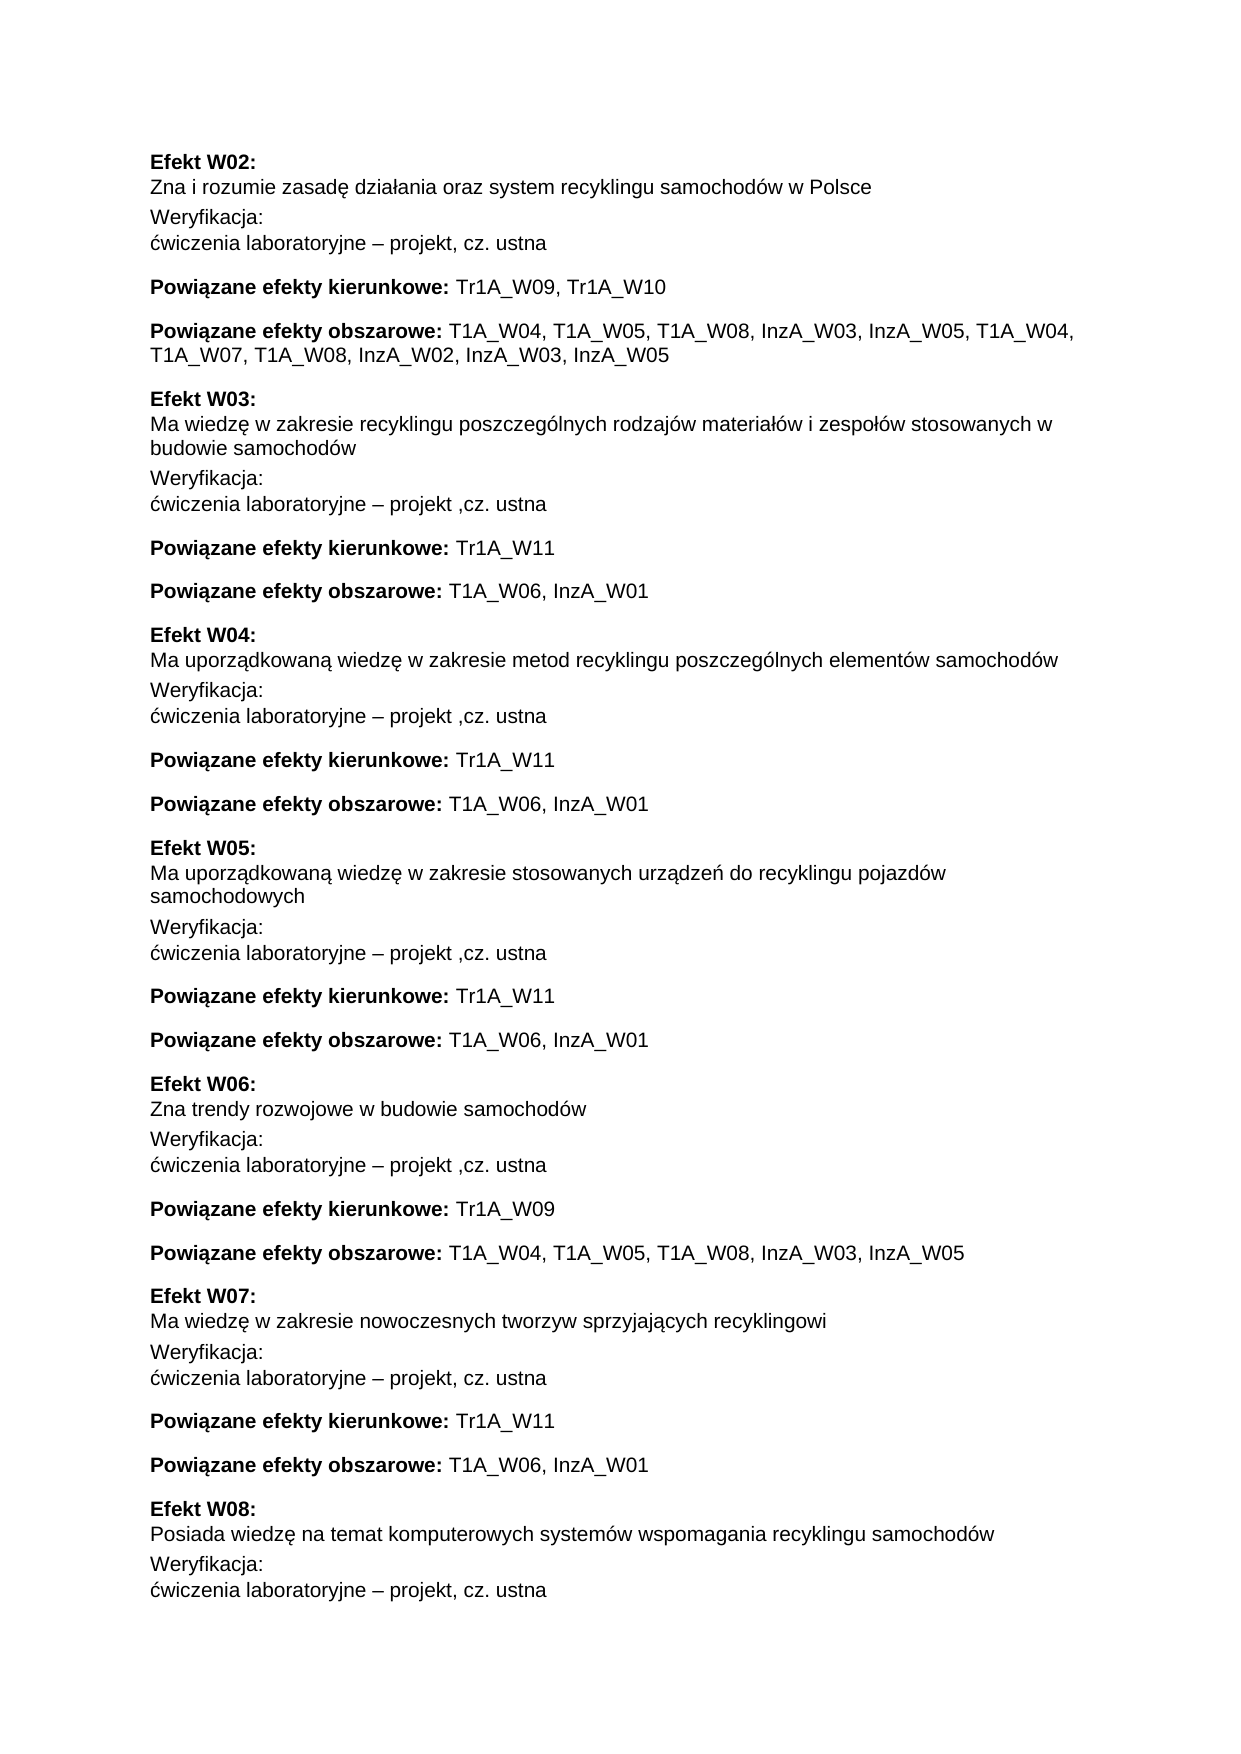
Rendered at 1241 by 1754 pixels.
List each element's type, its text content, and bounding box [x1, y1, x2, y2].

text Powiązane efekty kierunkowe: Tr1A_W11 [150, 1409, 1090, 1433]
text Zna trendy rozwojowe w budowie samochodów [150, 1097, 1090, 1121]
text Efekt W02: [150, 150, 1090, 174]
text ćwiczenia laboratoryjne – projekt, cz. ustna [150, 1366, 1090, 1389]
text ćwiczenia laboratoryjne – projekt ,cz. ustna [150, 1153, 1090, 1177]
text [150, 275, 1090, 299]
text Weryfikacja: [150, 1127, 1090, 1151]
text Efekt W04: [150, 623, 1090, 647]
text Efekt W08: [150, 1497, 1090, 1521]
text Weryfikacja: [150, 1552, 1090, 1576]
text Weryfikacja: [150, 914, 1090, 938]
text Powiązane efekty kierunkowe: Tr1A_W11 [150, 535, 1090, 559]
text Ma wiedzę w zakresie nowoczesnych tworzyw sprzyjających recyklingowi [150, 1309, 1090, 1333]
text Weryfikacja: [150, 466, 1090, 489]
text ćwiczenia laboratoryjne – projekt ,cz. ustna [150, 704, 1090, 728]
text Ma uporządkowaną wiedzę w zakresie metod recyklingu poszczególnych elementów samochodów [150, 648, 1090, 672]
text Powiązane efekty kierunkowe: Tr1A_W09 [150, 1197, 1090, 1221]
text Ma uporządkowaną wiedzę w zakresie stosowanych urządzeń do recyklingu pojazdów samochodowych [150, 860, 1090, 908]
text Efekt W03: [150, 386, 1090, 410]
text ćwiczenia laboratoryjne – projekt ,cz. ustna [150, 941, 1090, 964]
text Powiązane efekty obszarowe: T1A_W06, InzA_W01 [150, 792, 1090, 816]
text ćwiczenia laboratoryjne – projekt, cz. ustna [150, 1578, 1090, 1602]
text Efekt W07: [150, 1284, 1090, 1308]
text Powiązane efekty kierunkowe: Tr1A_W11 [150, 984, 1090, 1008]
text Powiązane efekty obszarowe: T1A_W06, InzA_W01 [150, 1028, 1090, 1052]
text Weryfikacja: [150, 205, 1090, 229]
text Weryfikacja: [150, 678, 1090, 702]
text Weryfikacja: [150, 1339, 1090, 1363]
text ćwiczenia laboratoryjne – projekt ,cz. ustna [150, 492, 1090, 516]
text Powiązane efekty obszarowe: T1A_W06, InzA_W01 [150, 1453, 1090, 1477]
text Efekt W05: [150, 835, 1090, 859]
text ćwiczenia laboratoryjne – projekt, cz. ustna [150, 231, 1090, 255]
text Powiązane efekty obszarowe: T1A_W04, T1A_W05, T1A_W08, InzA_W03, InzA_W05, T1A_W04, T1A_W07, T1A_W08, InzA_W02, InzA_W03, InzA_W05 [150, 319, 1090, 367]
text Ma wiedzę w zakresie recyklingu poszczególnych rodzajów materiałów i zespołów stosowanych w budowie samochodów [150, 411, 1090, 459]
text Powiązane efekty obszarowe: T1A_W06, InzA_W01 [150, 579, 1090, 603]
text Powiązane efekty kierunkowe: Tr1A_W11 [150, 748, 1090, 772]
text Posiada wiedzę na temat komputerowych systemów wspomagania recyklingu samochodów [150, 1522, 1090, 1546]
text Efekt W06: [150, 1072, 1090, 1096]
text Zna i rozumie zasadę działania oraz system recyklingu samochodów w Polsce [150, 175, 1090, 199]
text Powiązane efekty obszarowe: T1A_W04, T1A_W05, T1A_W08, InzA_W03, InzA_W05 [150, 1241, 1090, 1264]
